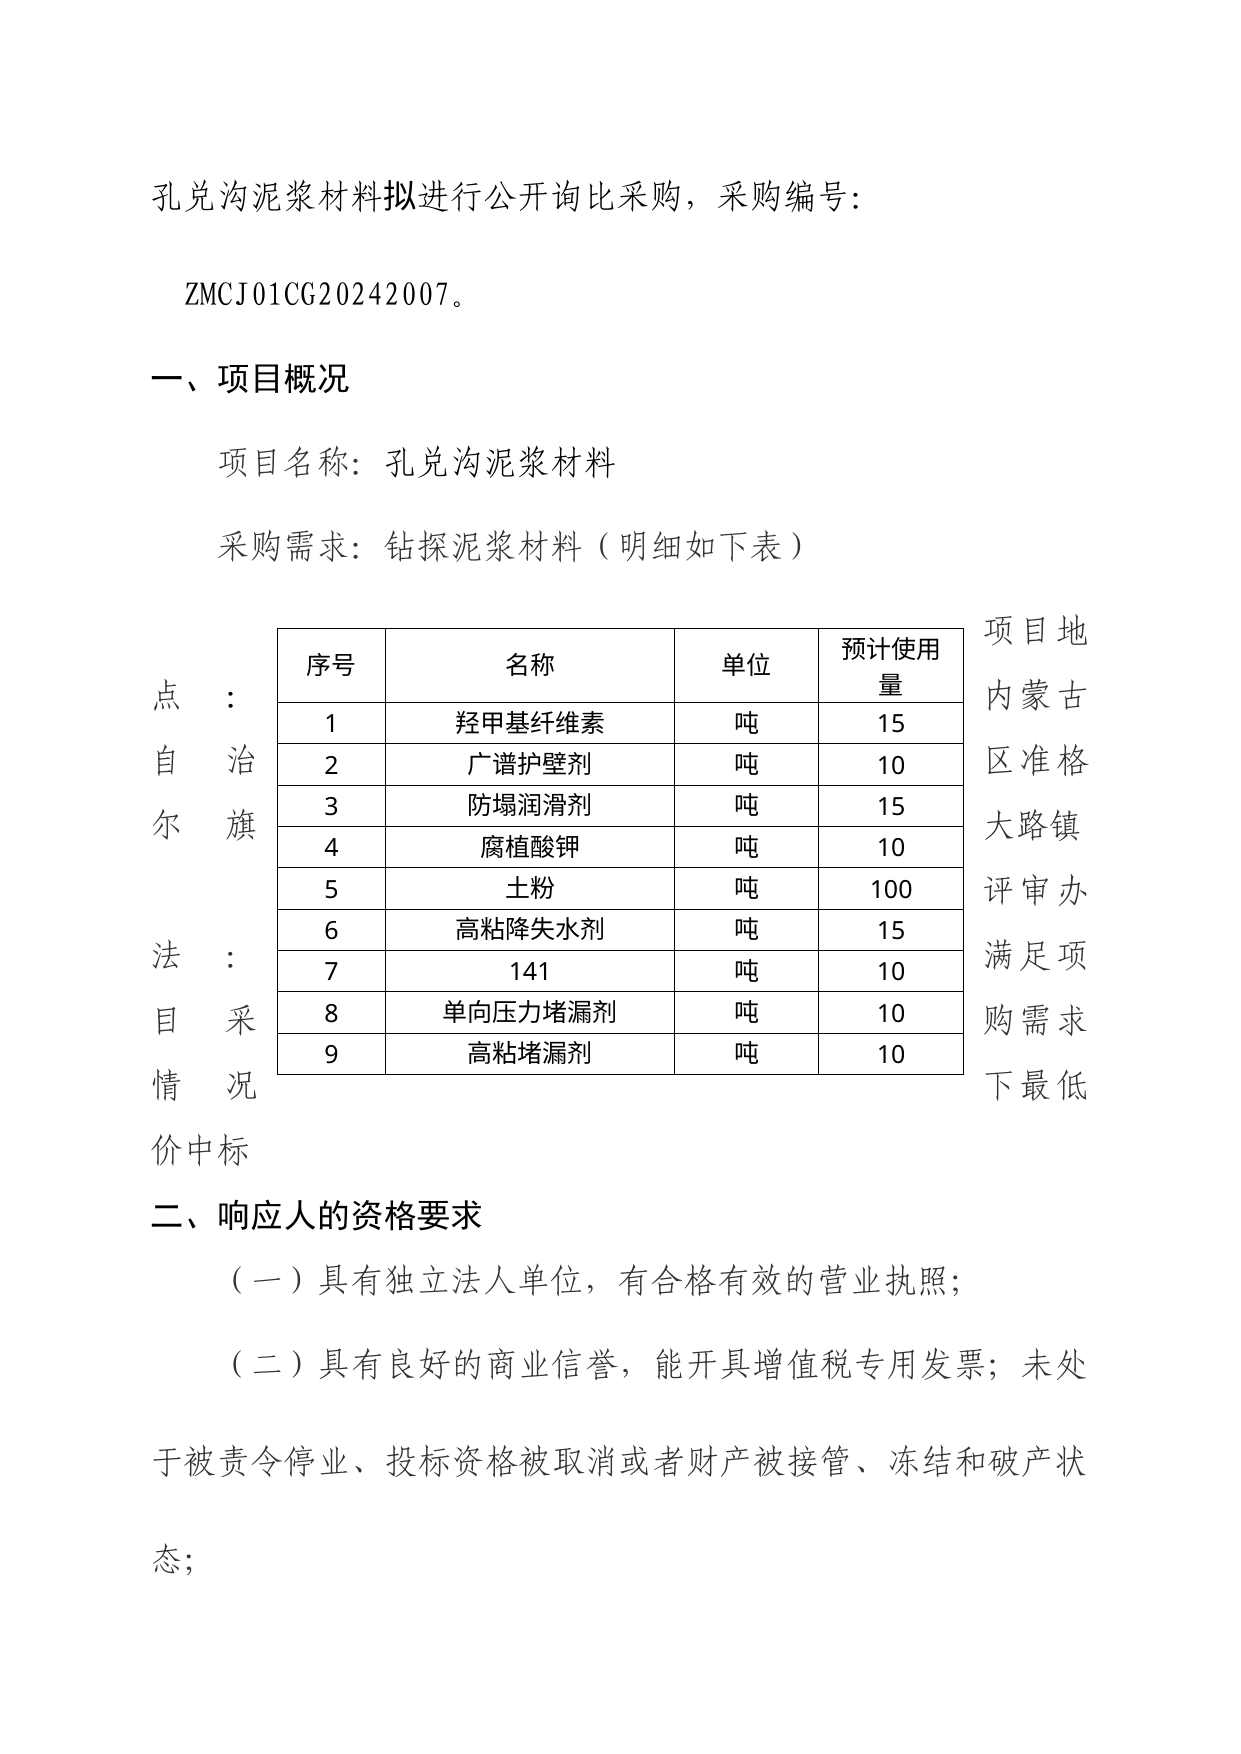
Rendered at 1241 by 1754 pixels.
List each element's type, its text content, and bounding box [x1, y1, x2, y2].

text 二、响应人的资格要求 [150, 1180, 1090, 1245]
text （二）具有良好的商业信誉，能开具增值税专用发票；未处于被责令停业、投标资格被取消或者财产被接管、冻结和破产状态； [150, 1329, 1090, 1589]
text 项目名称：孔兑沟泥浆材料 [150, 427, 1090, 492]
table_cell 羟甲基纤维素 [386, 703, 674, 743]
table_cell 141 [386, 951, 674, 991]
table_cell 腐植酸钾 [386, 827, 674, 867]
table_cell 10 [819, 744, 963, 784]
table_cell 3 [278, 786, 385, 826]
table_cell 广谱护壁剂 [386, 744, 674, 784]
table_cell 吨 [675, 1034, 818, 1074]
table_cell 10 [819, 1034, 963, 1074]
table_cell 5 [278, 868, 385, 908]
text 一、项目概况 [150, 343, 1090, 408]
table_cell 1 [278, 703, 385, 743]
table_cell 吨 [675, 703, 818, 743]
table_cell 土粉 [386, 868, 674, 908]
table_cell 15 [819, 910, 963, 950]
table_header 名称 [386, 629, 674, 702]
table_cell 7 [278, 951, 385, 991]
table_header 预计使用量 [819, 629, 963, 702]
table_cell 吨 [675, 992, 818, 1033]
table_cell 10 [819, 992, 963, 1033]
table_cell 15 [819, 703, 963, 743]
text 评审办法：满足项目采购需求情况下最低价中标 [150, 855, 1089, 1180]
table_cell 吨 [675, 868, 818, 908]
table_cell 防塌润滑剂 [386, 786, 674, 826]
table_header 单位 [675, 629, 818, 702]
table_cell 吨 [675, 910, 818, 950]
table_cell 吨 [675, 827, 818, 867]
text 采购需求：钻探泥浆材料（明细如下表） [150, 511, 1090, 576]
table_cell 吨 [675, 744, 818, 784]
table_cell 高粘降失水剂 [386, 910, 674, 950]
table_cell 9 [278, 1034, 385, 1074]
text 孔兑沟泥浆材料拟进行公开询比采购，采购编号：ZMCJ01CG20242007。 [150, 162, 1090, 324]
text （一）具有独立法人单位，有合格有效的营业执照； [150, 1245, 1090, 1310]
table_cell 吨 [675, 951, 818, 991]
table_cell 100 [819, 868, 963, 908]
table_header 序号 [278, 629, 385, 702]
table_cell 6 [278, 910, 385, 950]
table_cell 4 [278, 827, 385, 867]
table_cell 8 [278, 992, 385, 1033]
table_cell 10 [819, 827, 963, 867]
table_cell 单向压力堵漏剂 [386, 992, 674, 1033]
table_cell 吨 [675, 786, 818, 826]
text 项目地点：内蒙古自治区准格尔旗大路镇 [150, 595, 1089, 855]
table_cell 10 [819, 951, 963, 991]
table_cell 2 [278, 744, 385, 784]
table_cell 高粘堵漏剂 [386, 1034, 674, 1074]
table_cell 15 [819, 786, 963, 826]
